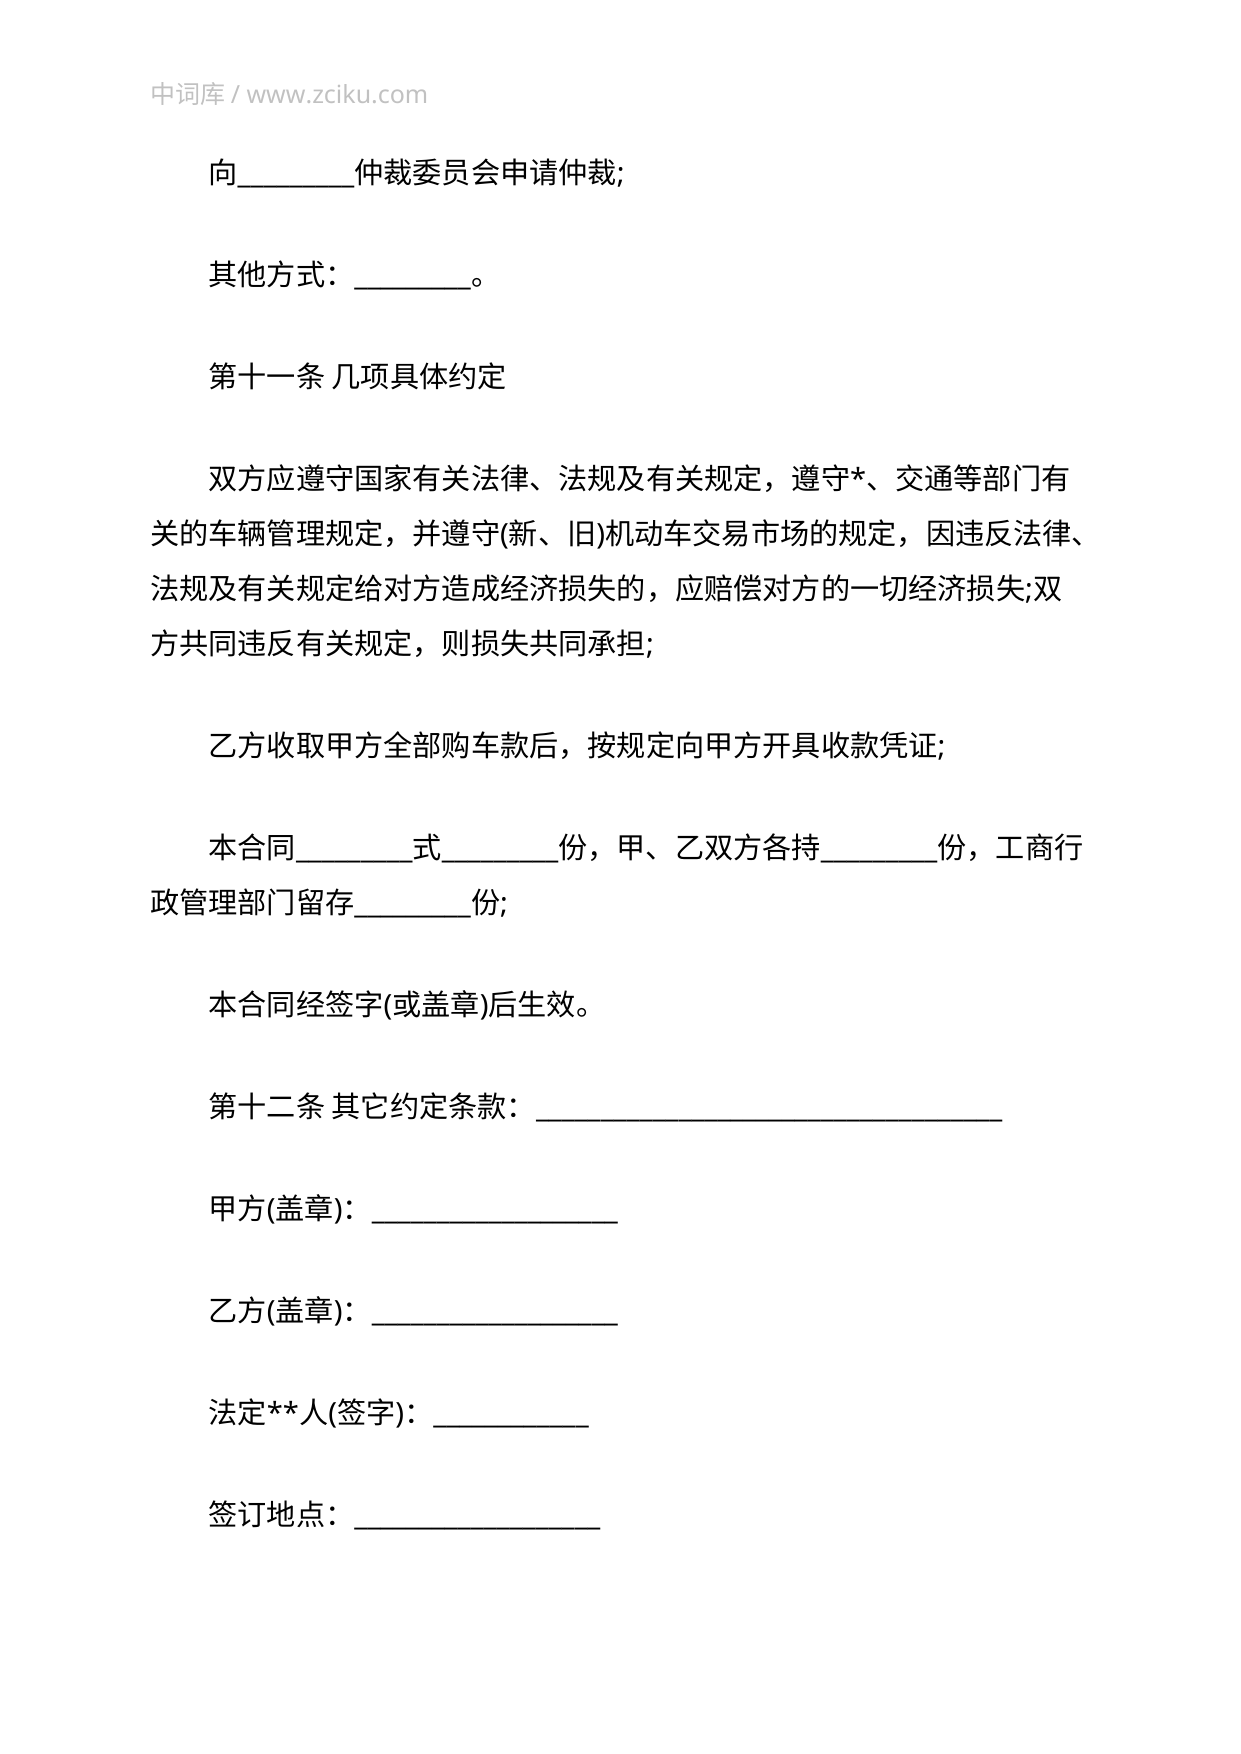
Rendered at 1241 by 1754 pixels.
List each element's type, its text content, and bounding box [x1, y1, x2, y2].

text 乙方(盖章)：___________________ [150, 1288, 1090, 1330]
text 本合同_________式_________份，甲、乙双方各持_________份，工商行政管理部门留存_________份; [150, 825, 1090, 922]
text 向_________仲裁委员会申请仲裁; [150, 150, 1090, 192]
text 第十二条 其它约定条款：____________________________________ [150, 1084, 1090, 1126]
text 其他方式：_________。 [150, 252, 1090, 294]
text 签订地点：___________________ [150, 1492, 1090, 1534]
text 本合同经签字(或盖章)后生效。 [150, 982, 1090, 1024]
text 双方应遵守国家有关法律、法规及有关规定，遵守*、交通等部门有关的车辆管理规定，并遵守(新、旧)机动车交易市场的规定，因违反法律、法规及有关规定给对方造成经济损失的，应赔偿对方的一切经济损失;双方共同违反有关规定，则损失共同承担; [150, 456, 1090, 663]
text 法定**人(签字)：____________ [150, 1389, 1090, 1432]
text 第十一条 几项具体约定 [150, 354, 1090, 396]
text 甲方(盖章)：___________________ [150, 1186, 1090, 1228]
text 乙方收取甲方全部购车款后，按规定向甲方开具收款凭证; [150, 723, 1090, 765]
